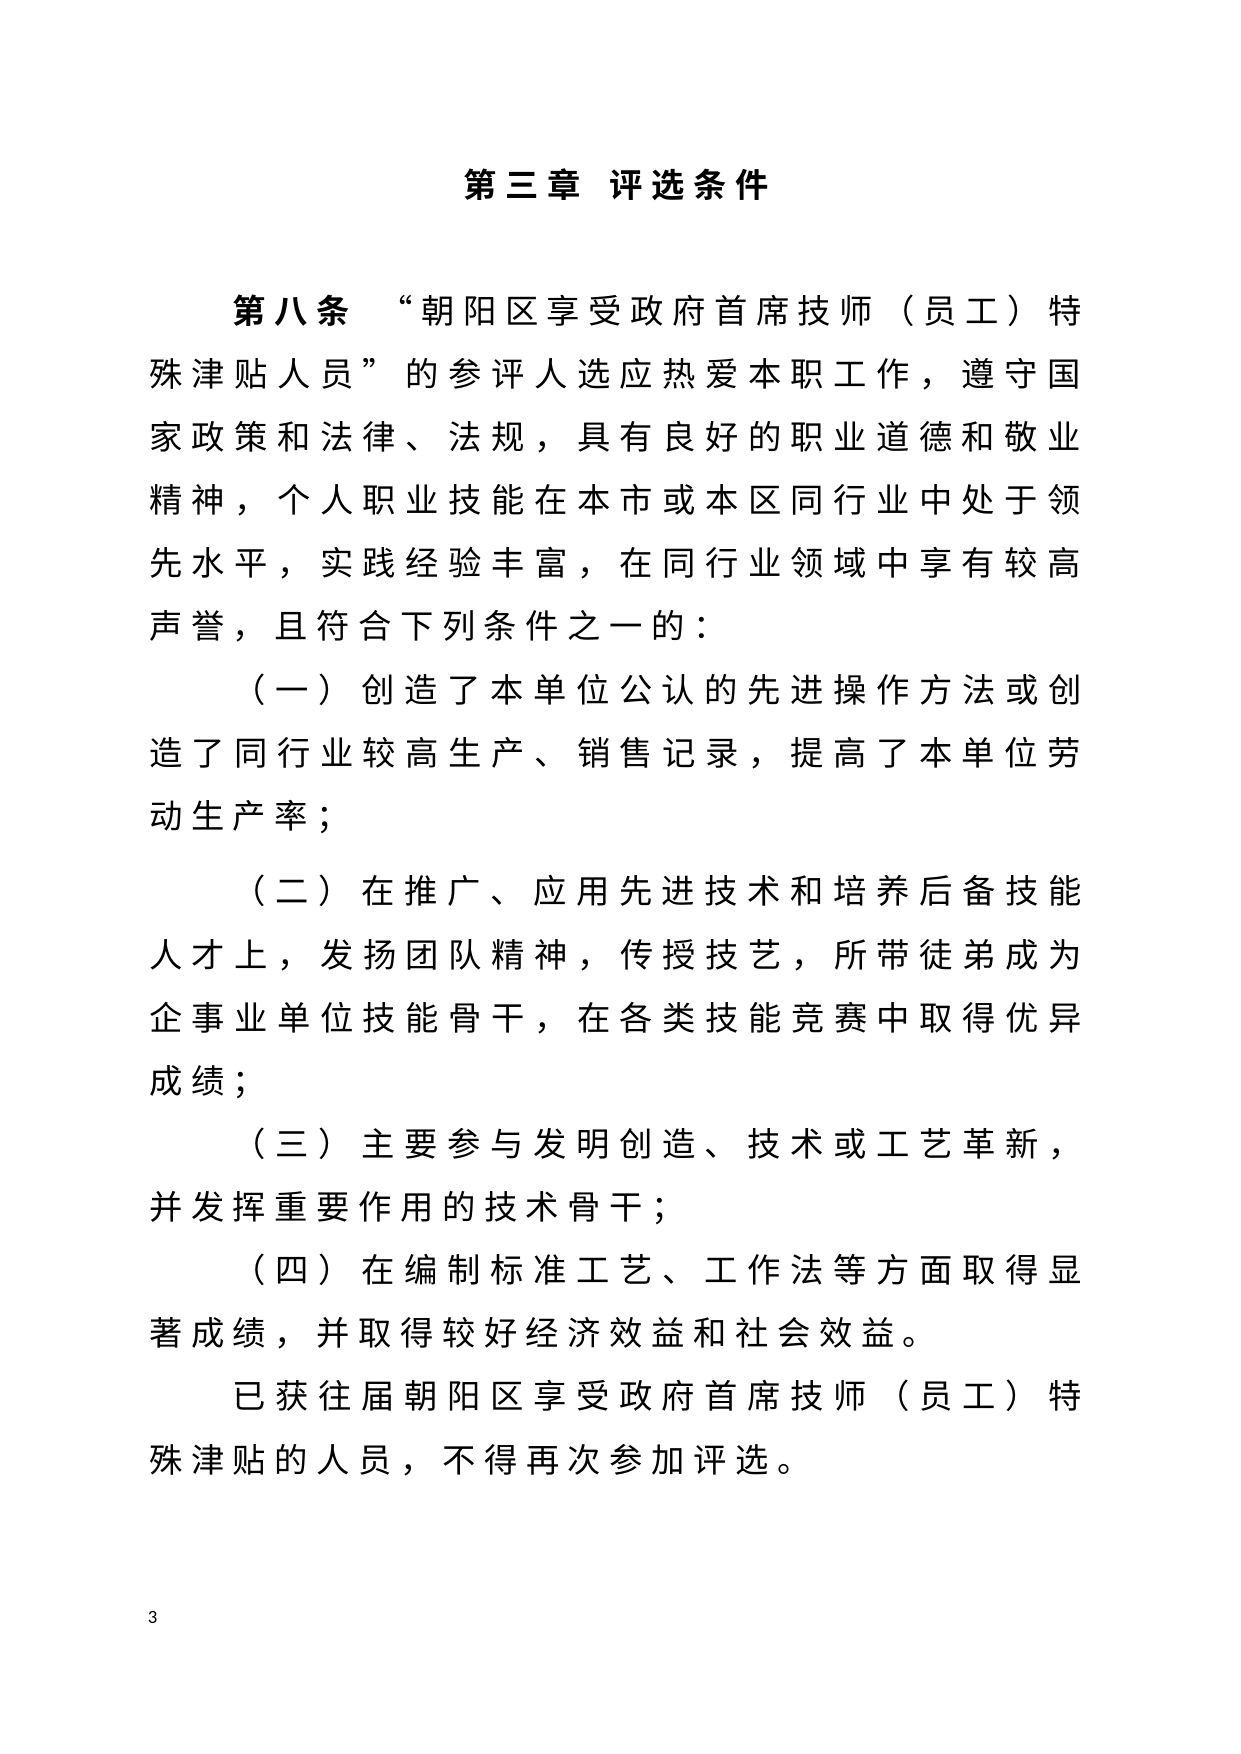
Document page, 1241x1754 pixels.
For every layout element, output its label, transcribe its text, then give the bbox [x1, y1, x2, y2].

text 已获往届朝阳区享受政府首席技师（员工）特殊津贴的人员，不得再次参加评选。 [149, 1363, 1091, 1489]
text （二）在推广、应用先进技术和培养后备技能人才上，发扬团队精神，传授技艺，所带徒弟成为企事业单位技能骨干，在各类技能竞赛中取得优异成绩； [149, 858, 1091, 1110]
text 第八条 “朝阳区享受政府首席技师（员工）特殊津贴人员”的参评人选应热爱本职工作，遵守国家政策和法律、法规，具有良好的职业道德和敬业精神，个人职业技能在本市或本区同行业中处于领先水平，实践经验丰富，在同行业领域中享有较高声誉，且符合下列条件之一的： [149, 277, 1091, 656]
text （三）主要参与发明创造、技术或工艺革新，并发挥重要作用的技术骨干； [149, 1110, 1091, 1237]
text （四）在编制标准工艺、工作法等方面取得显著成绩，并取得较好经济效益和社会效益。 [149, 1237, 1091, 1363]
text （一）创造了本单位公认的先进操作方法或创造了同行业较高生产、销售记录，提高了本单位劳动生产率； [149, 656, 1091, 845]
list 评选条件 [149, 151, 1091, 214]
